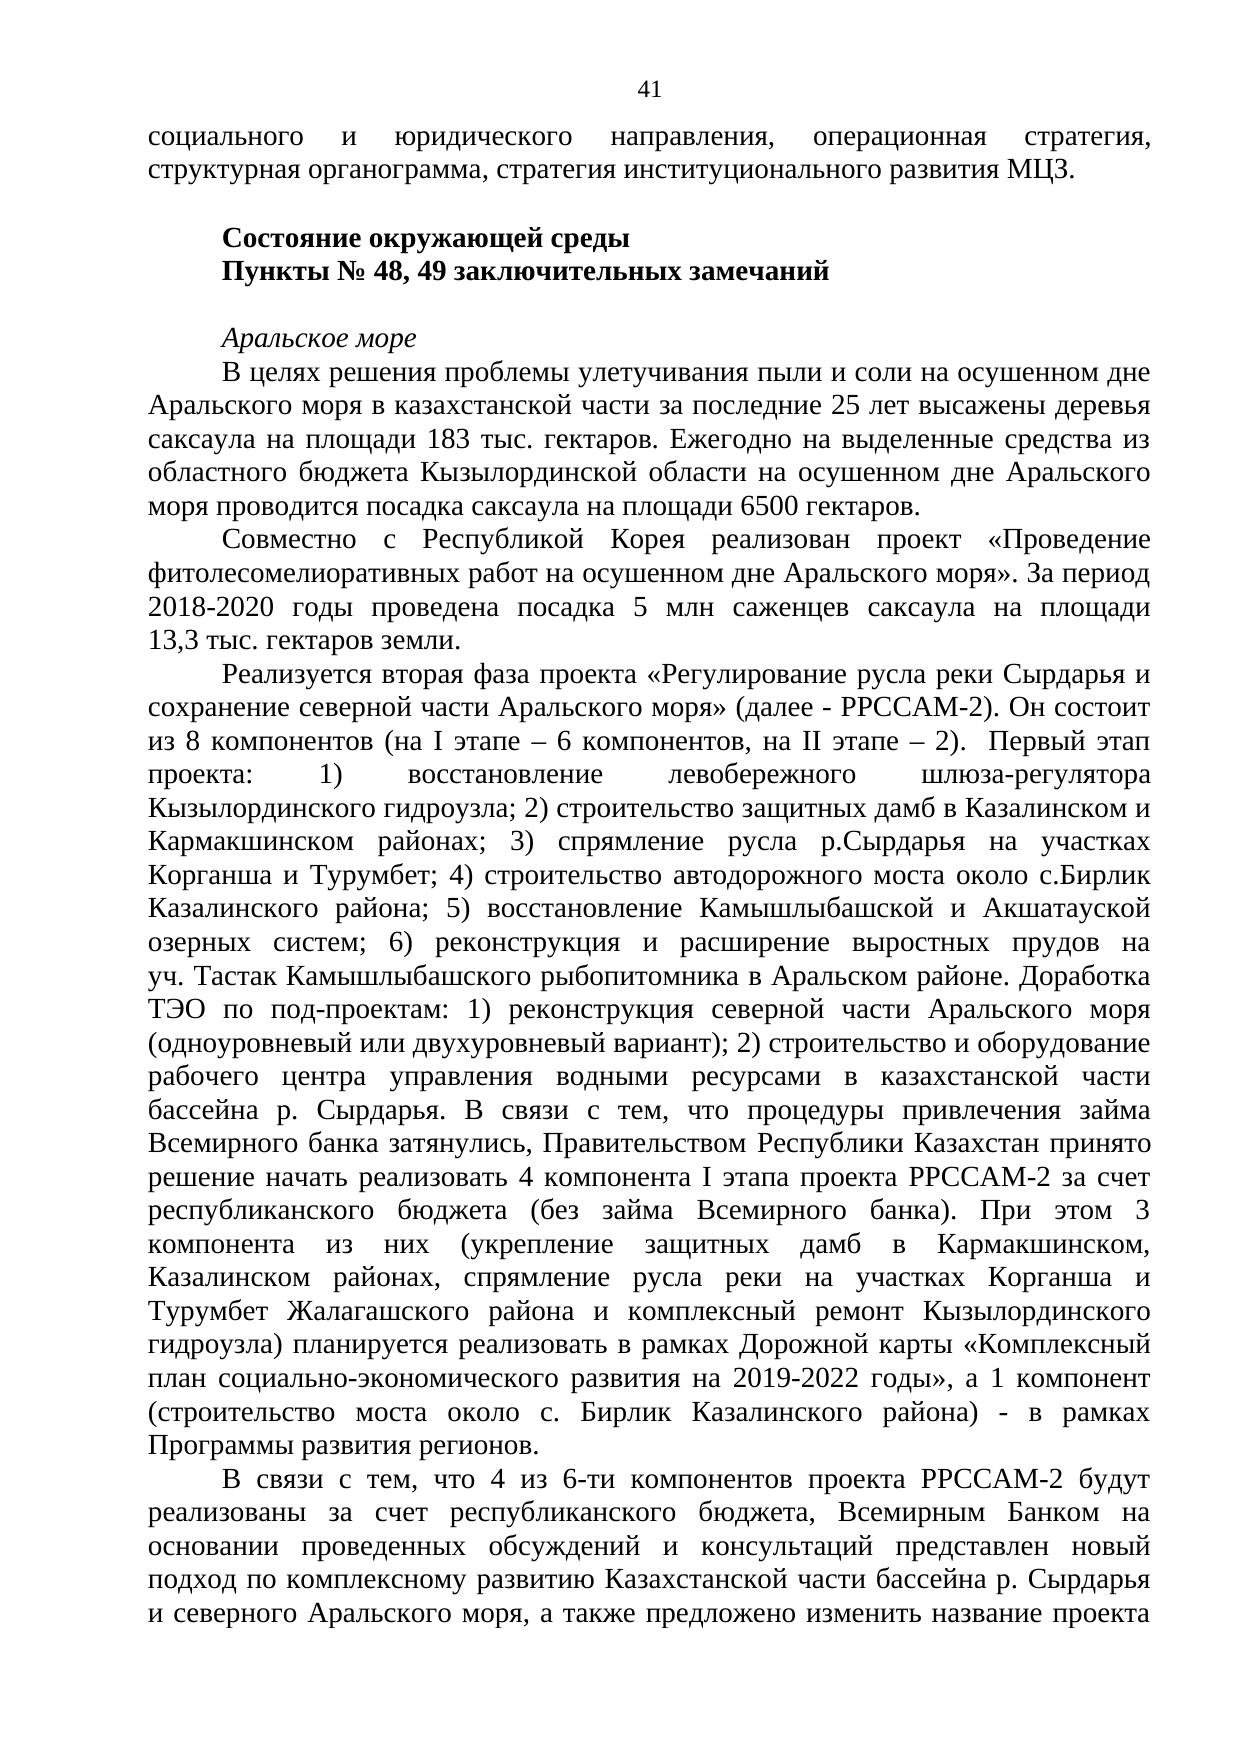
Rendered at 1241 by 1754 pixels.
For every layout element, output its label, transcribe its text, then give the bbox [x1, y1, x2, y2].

text В целях решения проблемы улетучивания пыли и соли на осушенном дне Аральского моря в казахстанской части за последние 25 лет высажены деревья саксаула на площади 183 тыс. гектаров. Ежегодно на выделенные средства из областного бюджета Кызылординской области на осушенном дне Аральского моря проводится посадка саксаула на площади 6500 гектаров. [148, 354, 1152, 522]
text Реализуется вторая фаза проекта «Регулирование русла реки Сырдарья и сохранение северной части Аральского моря» (далее - РРССАМ-2). Он состоит из 8 компонентов (на I этапе – 6 компонентов, на II этапе – 2). Первый этап проекта: 1) восстановление левобережного шлюза-регулятора Кызылординского гидроузла; 2) строительство защитных дамб в Казалинском и Кармакшинском районах; 3) спрямление русла р.Сырдарья на участках Корганша и Турумбет; 4) строительство автодорожного моста около с.Бирлик Казалинского района; 5) восстановление Камышлыбашской и Акшатауской озерных систем; 6) реконструкция и расширение выростных прудов на уч. Тастак Камышлыбашского рыбопитомника в Аральском районе. Доработка ТЭО по под-проектам: 1) реконструкция северной части Аральского моря (одноуровневый или двухуровневый вариант); 2) строительство и оборудование рабочего центра управления водными ресурсами в казахстанской части бассейна р. Сырдарья. В связи с тем, что процедуры привлечения займа Всемирного банка затянулись, Правительством Республики Казахстан принято решение начать реализовать 4 компонента I этапа проекта РРССАМ-2 за счет республиканского бюджета (без займа Всемирного банка). При этом 3 компонента из них (укрепление защитных дамб в Кармакшинском, Казалинском районах, спрямление русла реки на участках Корганша и Турумбет Жалагашского района и комплексный ремонт Кызылординского гидроузла) планируется реализовать в рамках Дорожной карты «Комплексный план социально-экономического развития на 2019-2022 годы», а 1 компонент (строительство моста около с. Бирлик Казалинского района) - в рамках Программы развития регионов. [148, 656, 1152, 1461]
text Совместно с Республикой Корея реализован проект «Проведение фитолесомелиоративных работ на осушенном дне Аральского моря». За период 2018-2020 годы проведена посадка 5 млн саженцев саксаула на площади 13,3 тыс. гектаров земли. [148, 522, 1152, 656]
text Состояние окружающей среды [148, 220, 1152, 253]
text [148, 118, 1152, 185]
text Пункты № 48, 49 заключительных замечаний [148, 253, 1152, 287]
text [148, 1461, 1152, 1628]
text Аральское море [148, 320, 1152, 354]
